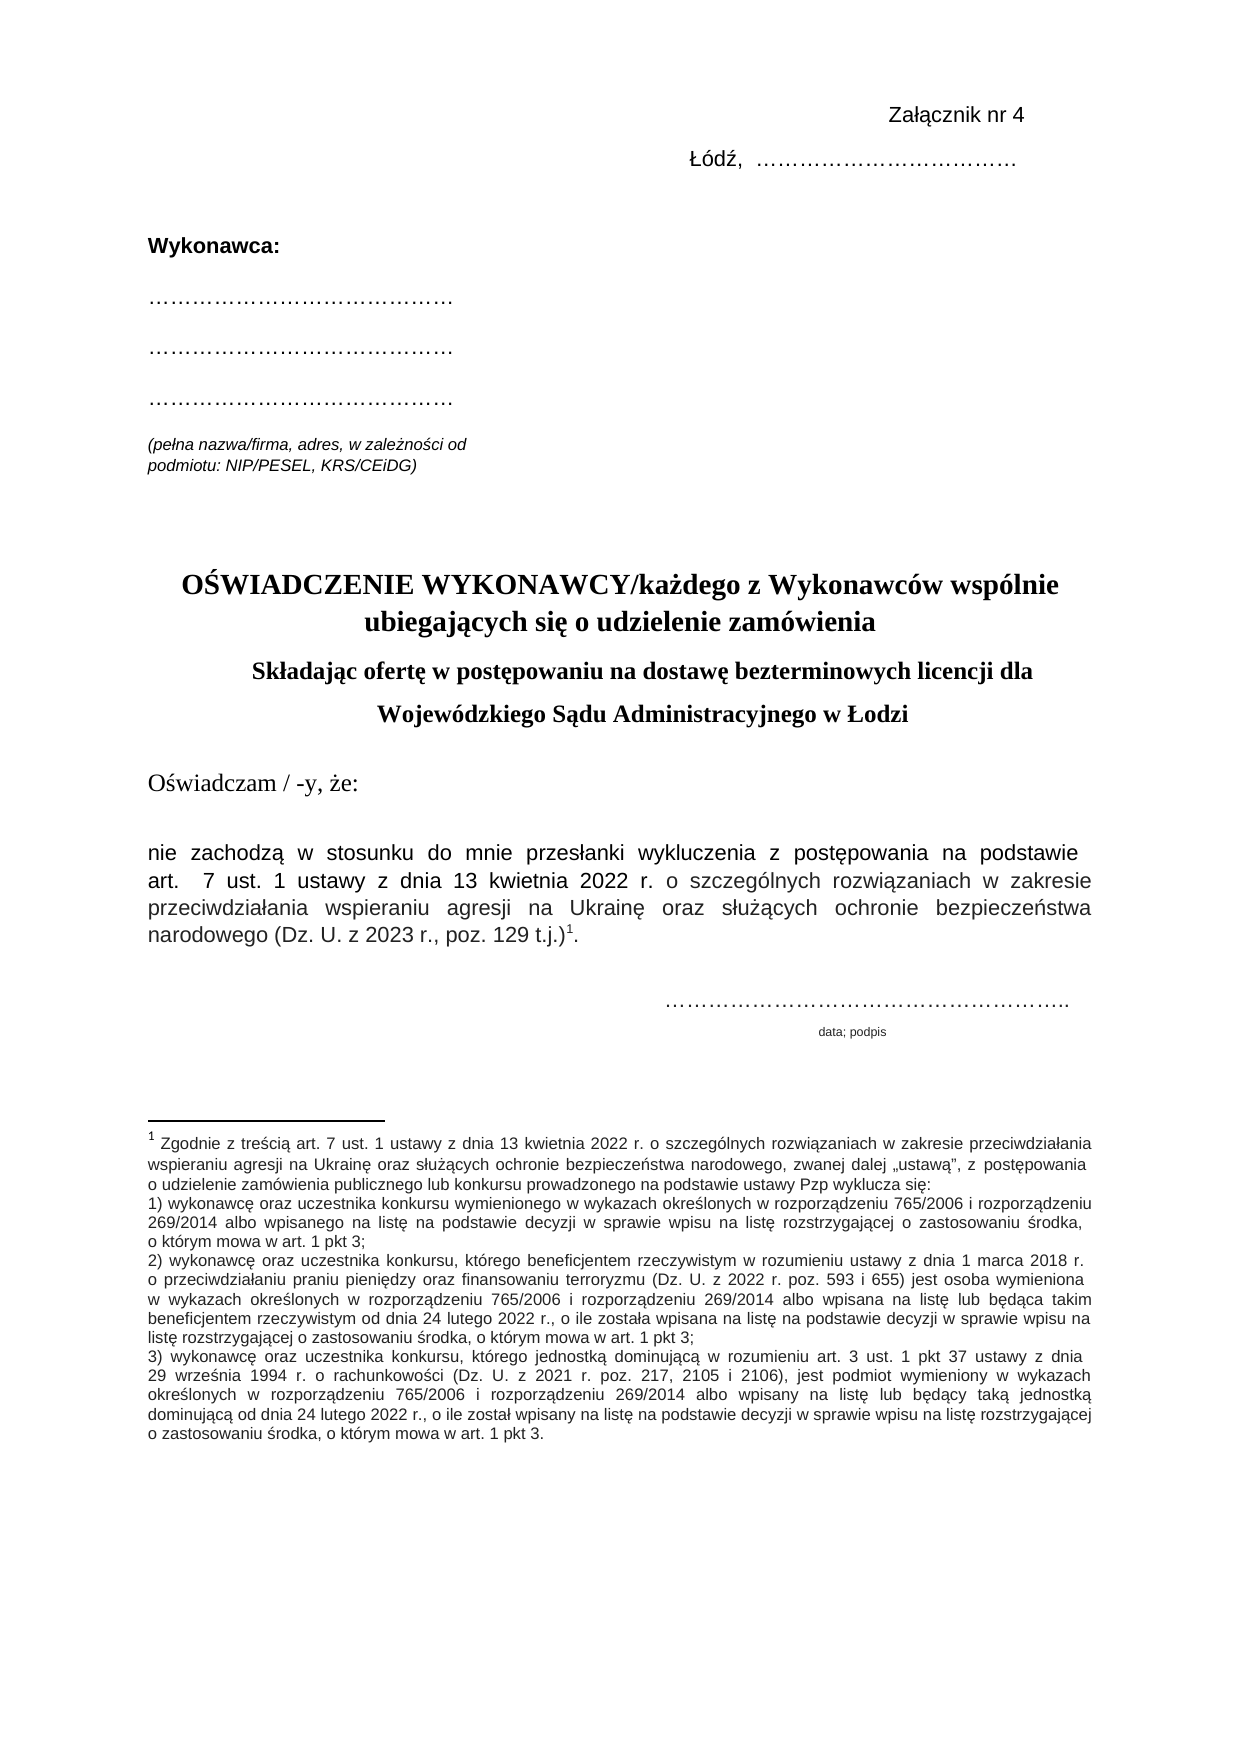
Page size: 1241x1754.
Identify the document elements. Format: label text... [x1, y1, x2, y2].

text …………………………………… [148, 334, 472, 359]
text …………………………………… [148, 284, 472, 309]
text nie zachodzą w stosunku do mnie przesłanki wykluczenia z postępowania na podstawie art. 7 ust. 1 ustawy z dnia 13 kwietnia 2022 r. o szczególnych rozwiązaniach w zakresie przeciwdziałania wspieraniu agresji na Ukrainę oraz służących ochronie bezpieczeństwa narodowego (Dz. U. z 2023 r., poz. 129 t.j.). [148, 840, 1093, 947]
subtitle Składając ofertę w postępowaniu na dostawę bezterminowych licencji dla Wojewódzkiego Sądu Administracyjnego w Łodzi [193, 656, 1093, 728]
text Oświadczam / -y, że: [148, 768, 1093, 796]
text data; podpis [148, 1025, 1093, 1039]
text (pełna nazwa/firma, adres, w zależności od podmiotu: NIP/PESEL, KRS/CEiDG) [148, 435, 472, 475]
text Wykonawca: [148, 233, 1093, 258]
text Łódź, ……………………………… [516, 146, 1093, 171]
text ……………………………………………….. [148, 987, 1093, 1012]
text Załącznik nr 4 [516, 102, 1093, 127]
text …………………………………… [148, 384, 472, 410]
text OŚWIADCZENIE WYKONAWCY/każdego z Wykonawców wspólnie ubiegających się o udzielenie zamówienia [148, 567, 1093, 637]
